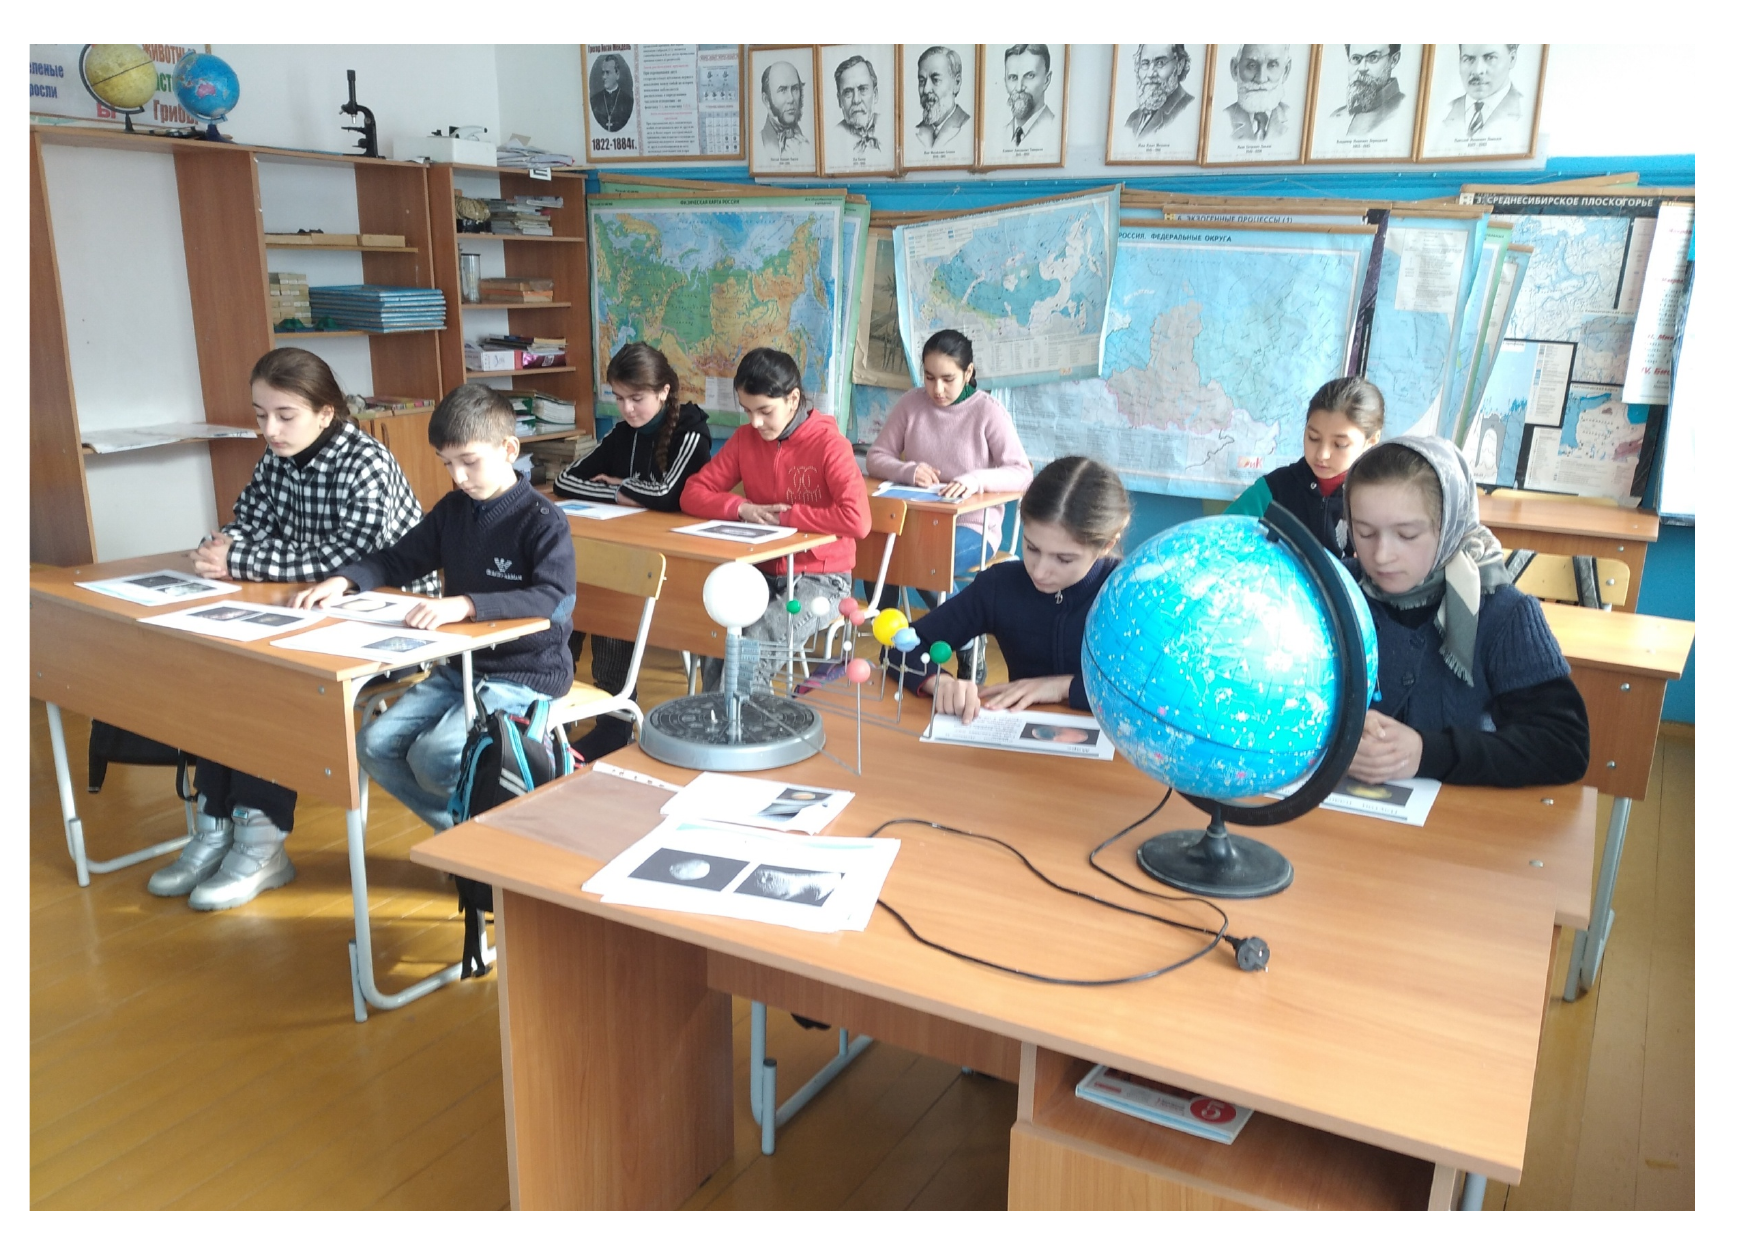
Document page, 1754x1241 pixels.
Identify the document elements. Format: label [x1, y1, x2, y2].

picture [29, 44, 1695, 1211]
